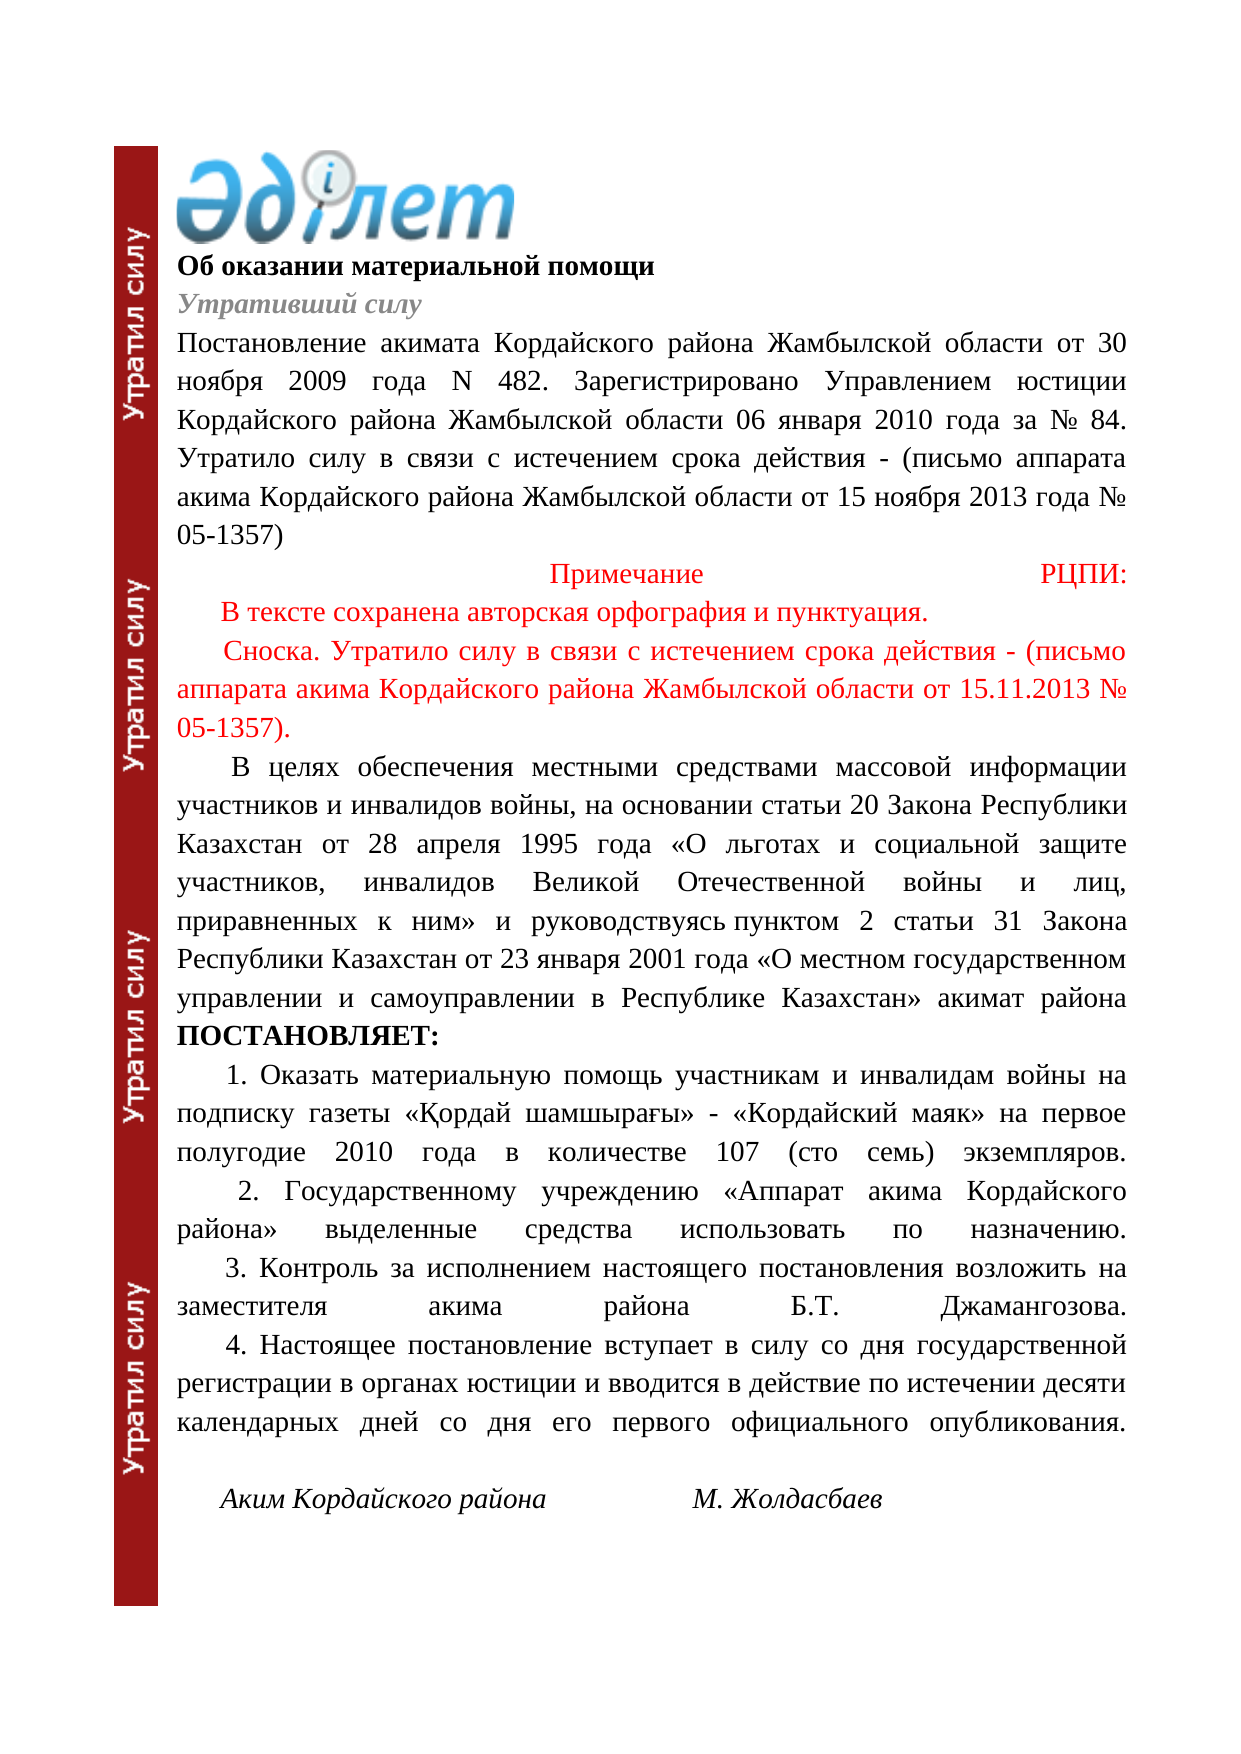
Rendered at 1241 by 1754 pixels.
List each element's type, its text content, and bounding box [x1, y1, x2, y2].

picture [114, 320, 158, 325]
text Сноска. Утратило силу в связи с истечением срока действия - (письмо аппарата акима Кордайского района Жамбылской области от 15.11.2013 № 05-1357). [112, 633, 1128, 744]
text Постановление акимата Кордайского района Жамбылской области от 30 ноября 2009 года N 482. Зарегистрировано Управлением юстиции Кордайского района Жамбылской области 06 января 2010 года за № 84. Утратило силу в связи с истечением срока действия - (письмо аппарата акима Кордайского района Жамбылской области от 15 ноября 2013 года № 05-1357) [112, 325, 1128, 551]
picture [114, 281, 158, 286]
picture [114, 551, 158, 556]
picture [114, 146, 158, 248]
picture [114, 744, 158, 749]
picture [176, 150, 515, 244]
text Утративший силу [112, 286, 1128, 320]
text Об оказании материальной помощи [112, 248, 1128, 281]
picture [114, 1514, 158, 1606]
text В целях обеспечения местными средствами массовой информации участников и инвалидов войны, на основании статьи 20 Закона Республики Казахстан от 28 апреля 1995 года «О льготах и социальной защите участников, инвалидов Великой Отечественной войны и лиц, приравненных к ним» и руководствуясь пунктом 2 статьи 31 Закона Республики Казахстан от 23 января 2001 года «О местном государственном управлении и самоуправлении в Республике Казахстан» акимат района ПОСТАНОВЛЯЕТ: 1. Оказать материальную помощь участникам и инвалидам войны на подписку газеты «Қордай шамшырағы» - «Кордайский маяк» на первое полугодие 2010 года в количестве 107 (сто семь) экземпляров. 2. Государственному учреждению «Аппарат акима Кордайского района» выделенные средства использовать по назначению. 3. Контроль за исполнением настоящего постановления возложить на заместителя акима района Б.Т. Джамангозова. 4. Настоящее постановление вступает в силу со дня государственной регистрации в органах юстиции и вводится в действие по истечении десяти календарных дней со дня его первого официального опубликования. Аким Кордайского района М. Жолдасбаев [112, 749, 1128, 1514]
picture [114, 628, 158, 633]
text Примечание РЦПИ: В тексте сохранена авторская орфография и пунктуация. [112, 556, 1128, 628]
